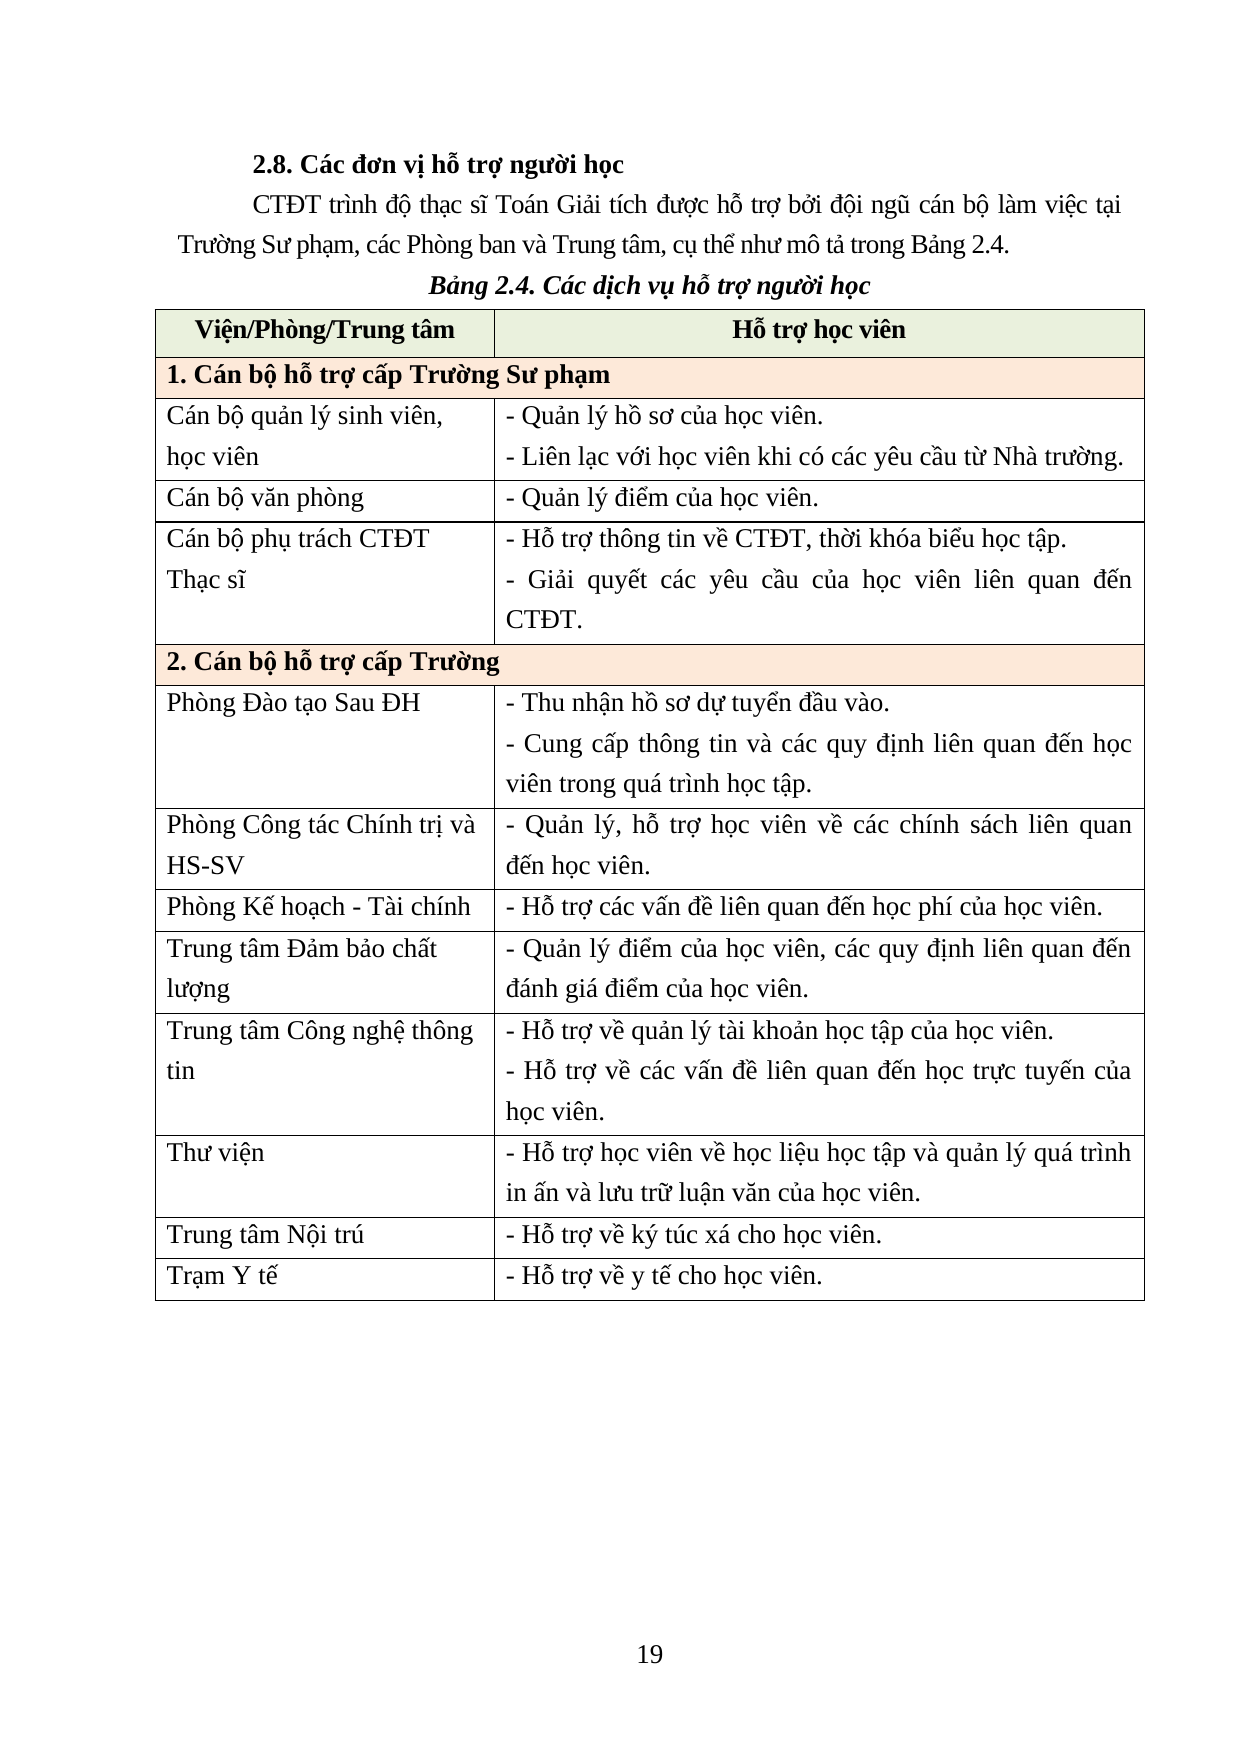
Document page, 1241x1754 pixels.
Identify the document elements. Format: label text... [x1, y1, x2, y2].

table_cell Trung tâm Nội trú [156, 1218, 494, 1258]
table_cell - Hỗ trợ về quản lý tài khoản học tập của học viên. - Hỗ trợ về các vấn đề liên quan đến học trực tuyến của học viên. [495, 1014, 1144, 1135]
table_cell - Quản lý điểm của học viên, các quy định liên quan đến đánh giá điểm của học viên. [495, 932, 1144, 1013]
table_cell - Quản lý, hỗ trợ học viên về các chính sách liên quan đến học viên. [495, 809, 1144, 889]
table_cell - Thu nhận hồ sơ dự tuyển đầu vào. - Cung cấp thông tin và các quy định liên quan đến học viên trong quá trình học tập. [495, 686, 1144, 807]
table_cell Trung tâm Đảm bảo chất lượng [156, 932, 494, 1013]
table_cell - Hỗ trợ các vấn đề liên quan đến học phí của học viên. [495, 890, 1144, 931]
table_cell Trung tâm Công nghệ thông tin [156, 1014, 494, 1135]
table_cell - Hỗ trợ về y tế cho học viên. [495, 1259, 1144, 1300]
text Bảng 2.4. Các dịch vụ hỗ trợ người học [177, 269, 1122, 300]
table_cell Phòng Kế hoạch - Tài chính [156, 890, 494, 931]
text 2.8. Các đơn vị hỗ trợ người học [177, 148, 1122, 179]
table_cell - Hỗ trợ học viên về học liệu học tập và quản lý quá trình in ấn và lưu trữ luận văn của học viên. [495, 1136, 1144, 1217]
table_cell Cán bộ phụ trách CTĐT Thạc sĩ [156, 523, 494, 644]
table_cell Trạm Y tế [156, 1259, 494, 1300]
table_cell Cán bộ văn phòng [156, 481, 494, 521]
table_cell - Hỗ trợ về ký túc xá cho học viên. [495, 1218, 1144, 1258]
table_cell - Hỗ trợ thông tin về CTĐT, thời khóa biểu học tập. - Giải quyết các yêu cầu của học viên liên quan đến CTĐT. [495, 523, 1144, 644]
table_header Viện/Phòng/Trung tâm [156, 310, 494, 357]
table_cell Cán bộ quản lý sinh viên, học viên [156, 399, 494, 480]
table_cell - Quản lý hồ sơ của học viên. - Liên lạc với học viên khi có các yêu cầu từ Nhà trường. [495, 399, 1144, 480]
table_cell 2. Cán bộ hỗ trợ cấp Trường [156, 645, 1144, 685]
table_header Hỗ trợ học viên [495, 310, 1144, 357]
table_cell 1. Cán bộ hỗ trợ cấp Trường Sư phạm [156, 358, 1144, 398]
table_cell Phòng Công tác Chính trị và HS-SV [156, 809, 494, 889]
table_cell - Quản lý điểm của học viên. [495, 481, 1144, 521]
table_cell Thư viện [156, 1136, 494, 1217]
text CTĐT trình độ thạc sĩ Toán Giải tích được hỗ trợ bởi đội ngũ cán bộ làm việc tại Trường Sư phạm, các Phòng ban và Trung tâm, cụ thể như mô tả trong Bảng 2.4. [177, 188, 1122, 260]
table_cell Phòng Đào tạo Sau ĐH [156, 686, 494, 807]
